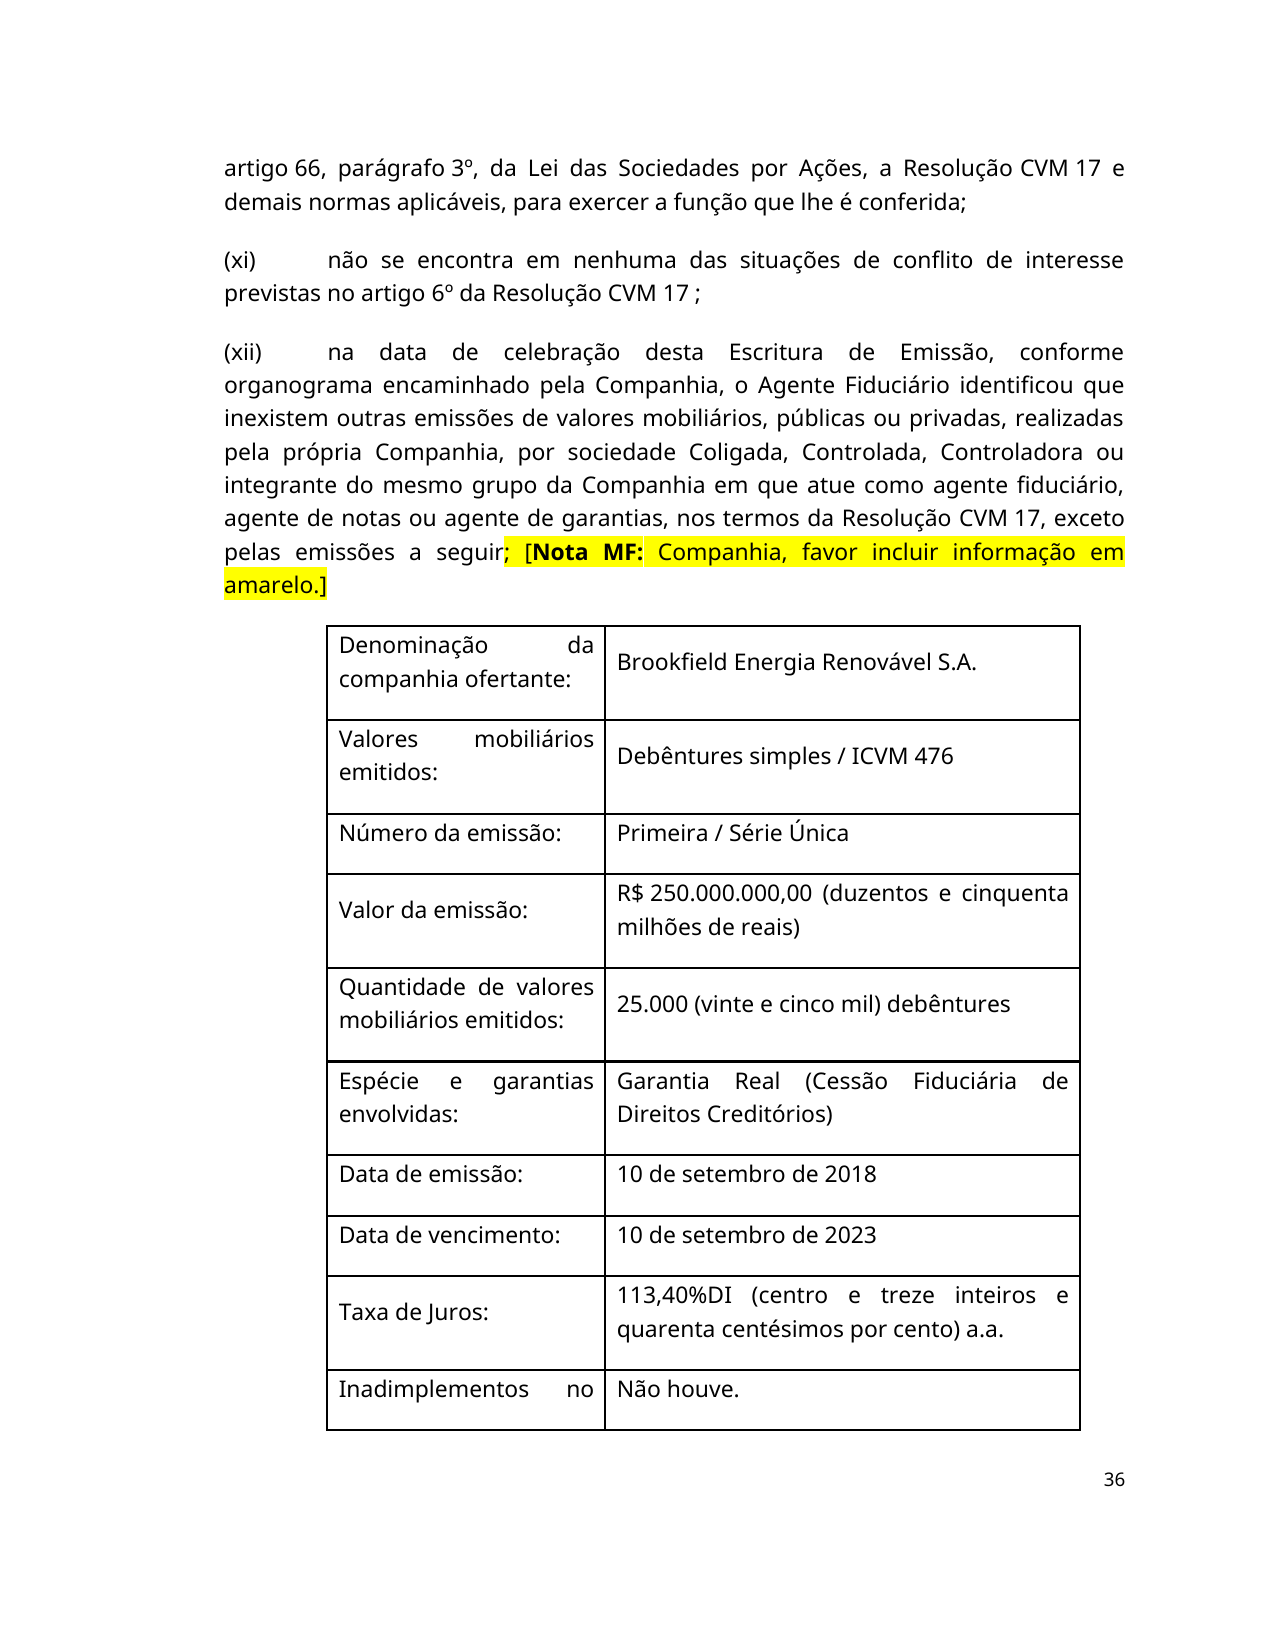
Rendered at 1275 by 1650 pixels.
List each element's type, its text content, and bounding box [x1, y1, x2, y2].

table_cell Debêntures simples / ICVM 476 [606, 721, 1079, 812]
table_cell Valor da emissão: [328, 875, 604, 967]
table_header Denominação da companhia ofertante: [328, 627, 604, 719]
table_cell 113,40%DI (centro e treze inteiros e quarenta centésimos por cento) a.a. [606, 1277, 1079, 1369]
table_header Brookfield Energia Renovável S.A. [606, 627, 1079, 719]
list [224, 150, 1125, 217]
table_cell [328, 1371, 604, 1429]
list não se encontra em nenhuma das situações de conflito de interesse previstas no artigo 6º da Resolução CVM 17 ; [224, 242, 1125, 308]
table_cell Quantidade de valores mobiliários emitidos: [328, 969, 604, 1060]
table_cell Primeira / Série Única [606, 815, 1079, 873]
table_cell Não houve. [606, 1371, 1079, 1429]
table_cell Taxa de Juros: [328, 1277, 604, 1369]
table_cell Valores mobiliários emitidos: [328, 721, 604, 812]
table_cell Data de vencimento: [328, 1217, 604, 1275]
table_cell 10 de setembro de 2018 [606, 1156, 1079, 1214]
table_cell Garantia Real (Cessão Fiduciária de Direitos Creditórios) [606, 1063, 1079, 1154]
table_cell R$ 250.000.000,00 (duzentos e cinquenta milhões de reais) [606, 875, 1079, 967]
list na data de celebração desta Escritura de Emissão, conforme organograma encaminhado pela Companhia, o Agente Fiduciário identificou que inexistem outras emissões de valores mobiliários, públicas ou privadas, realizadas pela própria Companhia, por sociedade Coligada, Controlada, Controladora ou integrante do mesmo grupo da Companhia em que atue como agente fiduciário, agente de notas ou agente de garantias, nos termos da Resolução CVM 17, exceto pelas emissões a seguir; [Nota MF: Companhia, favor incluir informação em amarelo.] [224, 333, 1125, 600]
table_cell 10 de setembro de 2023 [606, 1217, 1079, 1275]
table_cell Espécie e garantias envolvidas: [328, 1063, 604, 1154]
table_cell Data de emissão: [328, 1156, 604, 1214]
table_cell 25.000 (vinte e cinco mil) debêntures [606, 969, 1079, 1060]
table_cell Número da emissão: [328, 815, 604, 873]
